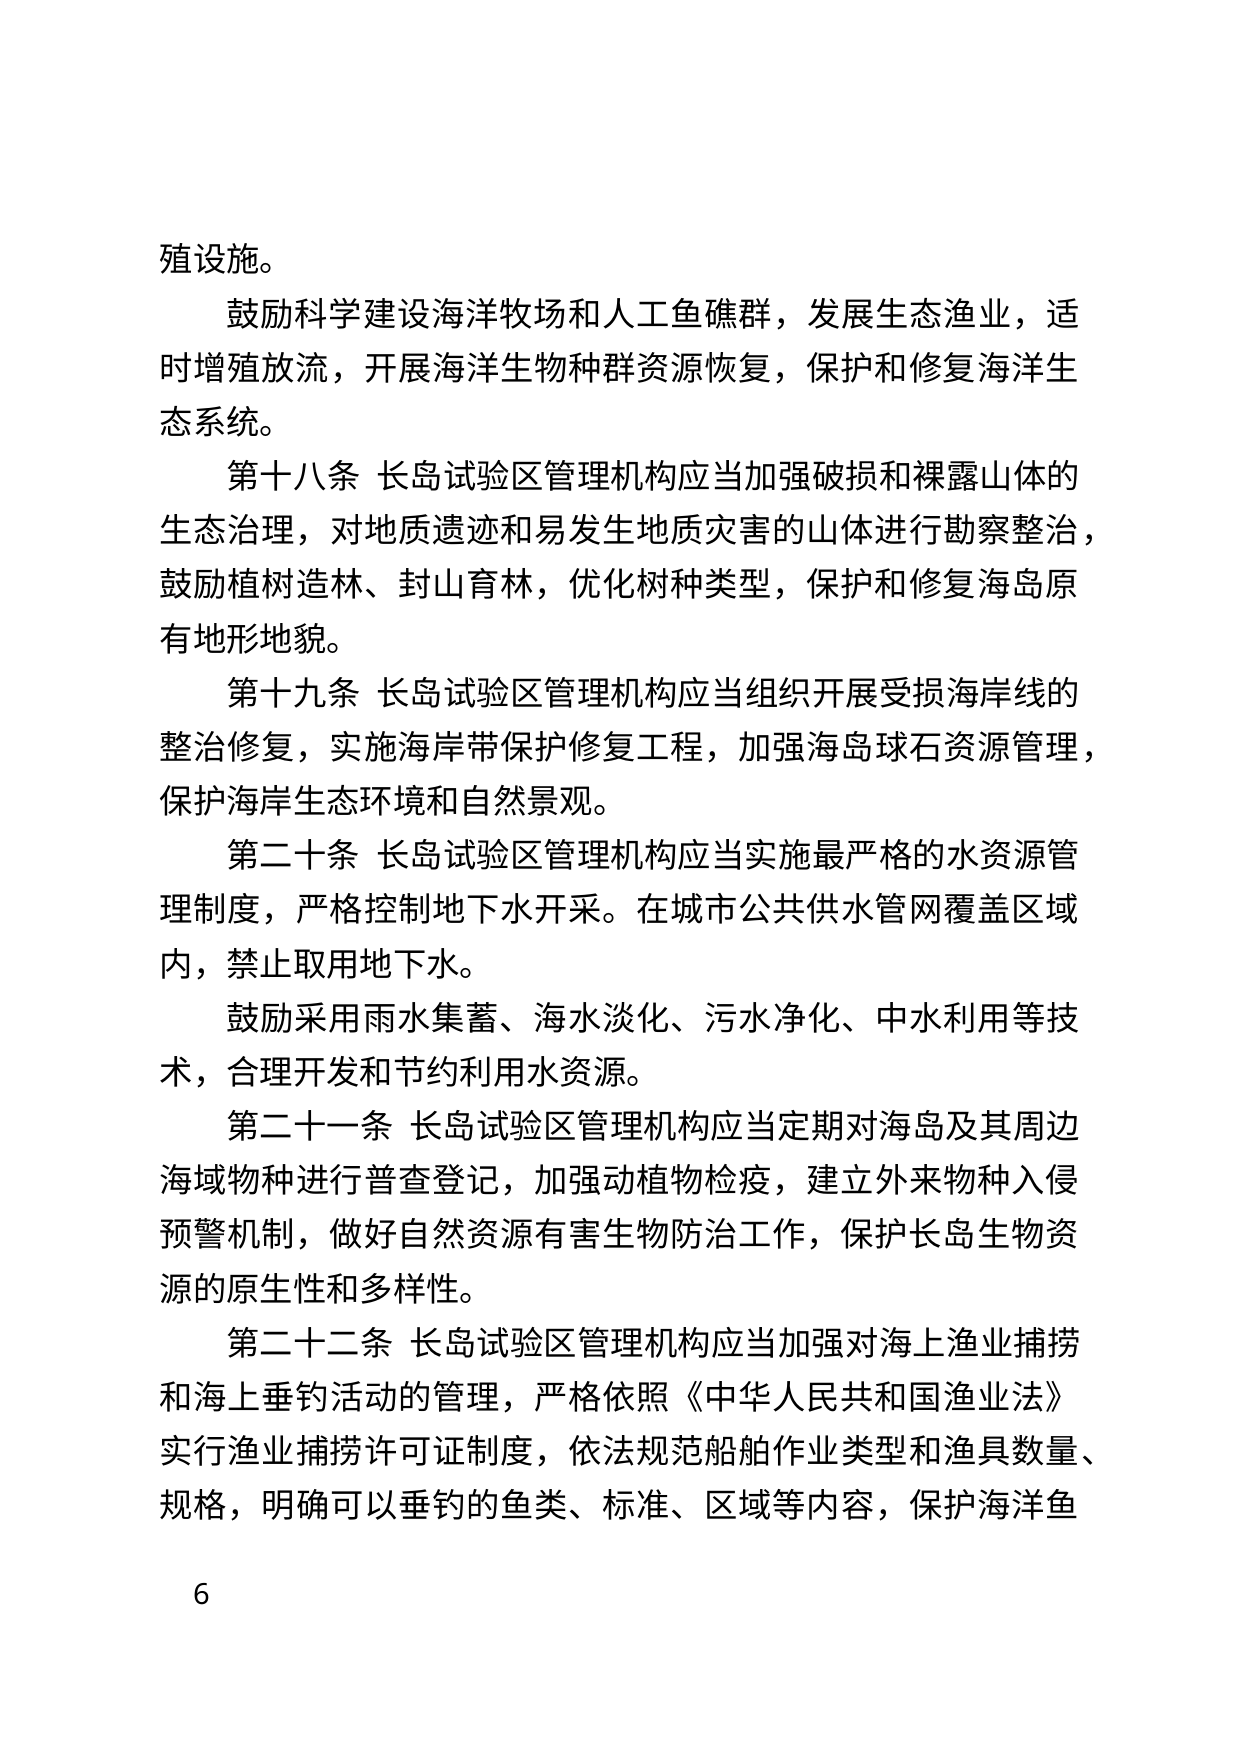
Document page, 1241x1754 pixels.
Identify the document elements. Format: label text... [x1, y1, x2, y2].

text 鼓励采用雨水集蓄、海水淡化、污水净化、中水利用等技术，合理开发和节约利用水资源。 [159, 987, 1081, 1095]
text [159, 1312, 1081, 1528]
text 第十八条 长岛试验区管理机构应当加强破损和裸露山体的生态治理，对地质遗迹和易发生地质灾害的山体进行勘察整治，鼓励植树造林、封山育林，优化树种类型，保护和修复海岛原有地形地貌。 [159, 445, 1081, 662]
text 第二十一条 长岛试验区管理机构应当定期对海岛及其周边海域物种进行普查登记，加强动植物检疫，建立外来物种入侵预警机制，做好自然资源有害生物防治工作，保护长岛生物资源的原生性和多样性。 [159, 1095, 1081, 1312]
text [159, 228, 1081, 283]
text 第二十条 长岛试验区管理机构应当实施最严格的水资源管理制度，严格控制地下水开采。在城市公共供水管网覆盖区域内，禁止取用地下水。 [159, 824, 1081, 987]
text 第十九条 长岛试验区管理机构应当组织开展受损海岸线的整治修复，实施海岸带保护修复工程，加强海岛球石资源管理，保护海岸生态环境和自然景观。 [159, 662, 1081, 824]
text 鼓励科学建设海洋牧场和人工鱼礁群，发展生态渔业，适时增殖放流，开展海洋生物种群资源恢复，保护和修复海洋生态系统。 [159, 283, 1081, 445]
